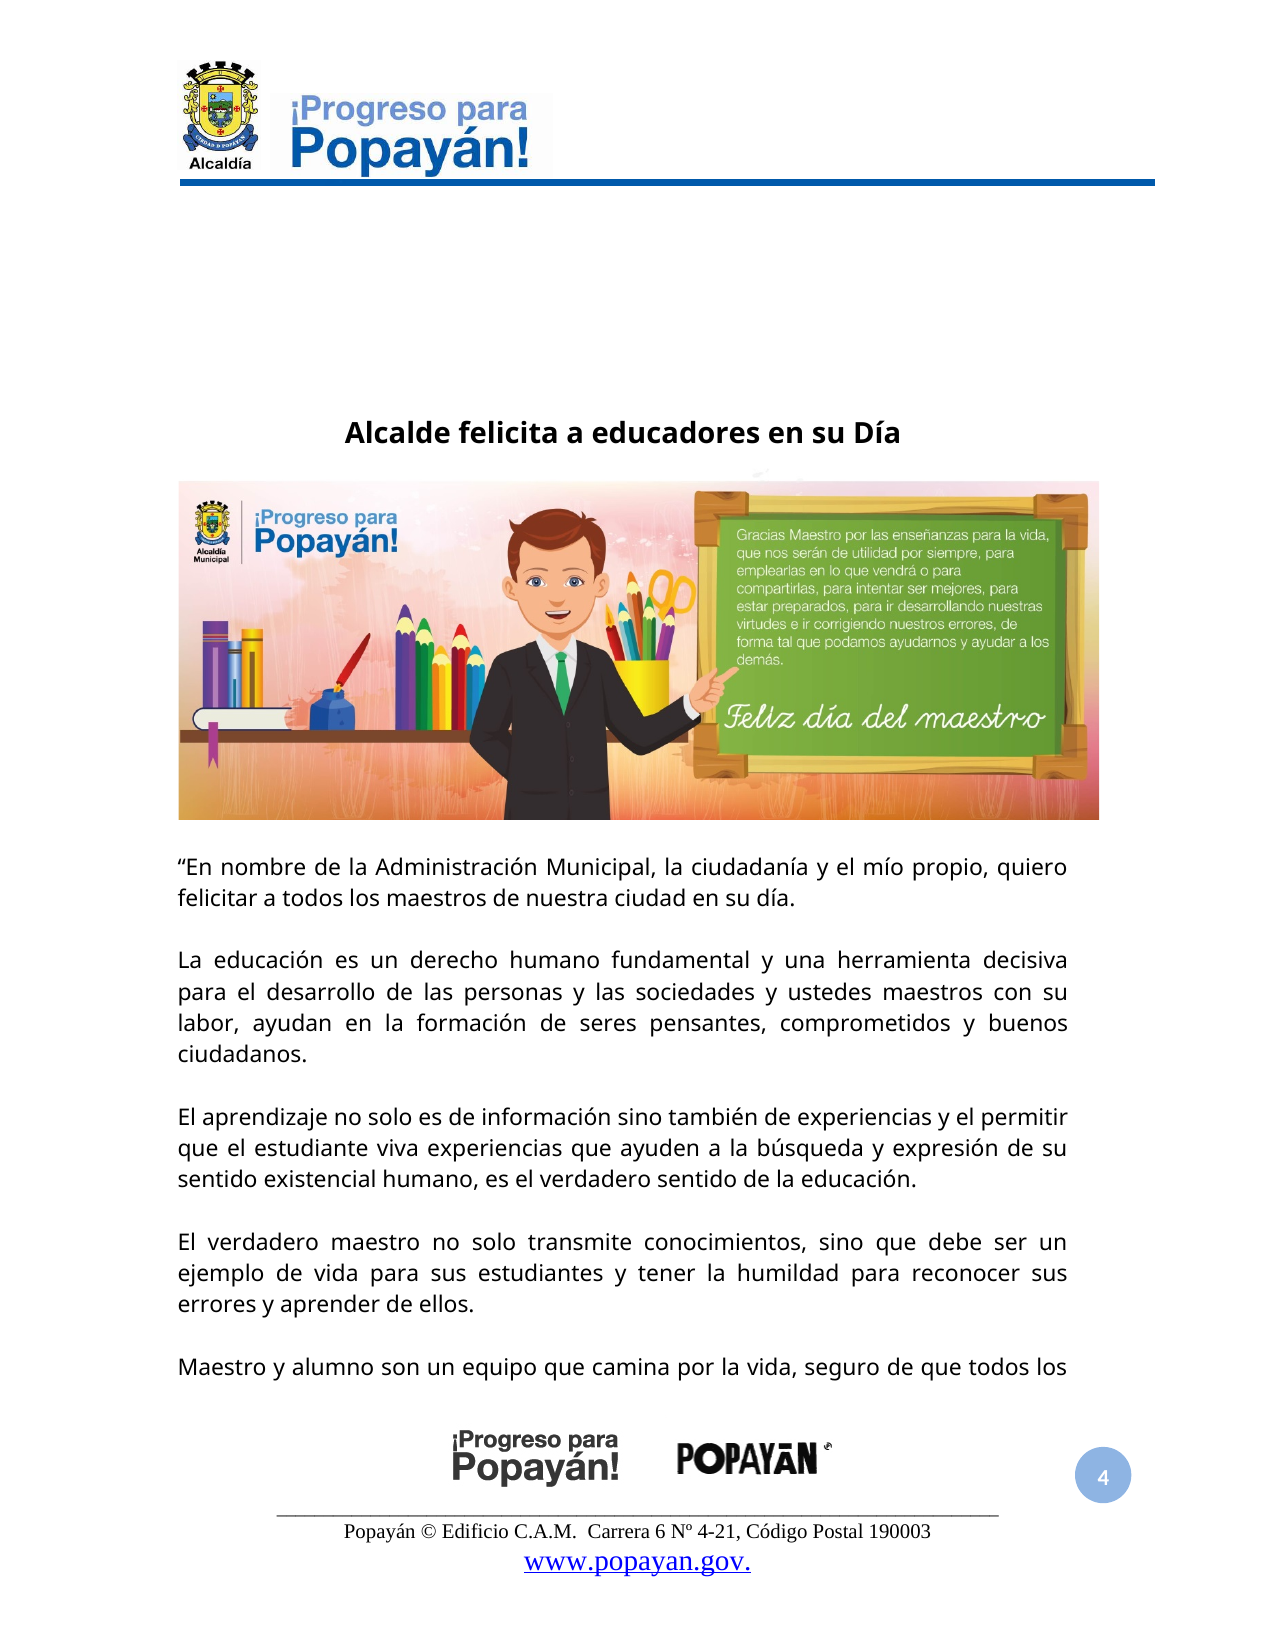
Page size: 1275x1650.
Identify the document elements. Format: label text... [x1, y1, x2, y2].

text El verdadero maestro no solo transmite conocimientos, sino que debe ser un ejemplo de vida para sus estudiantes y tener la humildad para reconocer sus errores y aprender de ellos. [177, 1226, 1069, 1319]
picture [440, 1407, 633, 1502]
picture [177, 60, 261, 170]
text El aprendizaje no solo es de información sino también de experiencias y el permitir que el estudiante viva experiencias que ayuden a la búsqueda y expresión de su sentido existencial humano, es el verdadero sentido de la educación. [177, 1101, 1069, 1194]
picture [178, 468, 1100, 820]
text “En nombre de la Administración Municipal, la ciudadanía y el mío propio, quiero felicitar a todos los maestros de nuestra ciudad en su día. [177, 851, 1069, 913]
picture [180, 179, 1155, 186]
picture [270, 93, 553, 178]
text La educación es un derecho humano fundamental y una herramienta decisiva para el desarrollo de las personas y las sociedades y ustedes maestros con su labor, ayudan en la formación de seres pensantes, comprometidos y buenos ciudadanos. [177, 944, 1069, 1069]
picture [665, 1407, 845, 1503]
text Alcalde felicita a educadores en su Día [177, 412, 1069, 452]
text Maestro y alumno son un equipo que camina por la vida, seguro de que todos los días, hay algo por aprender. [177, 1351, 1069, 1382]
